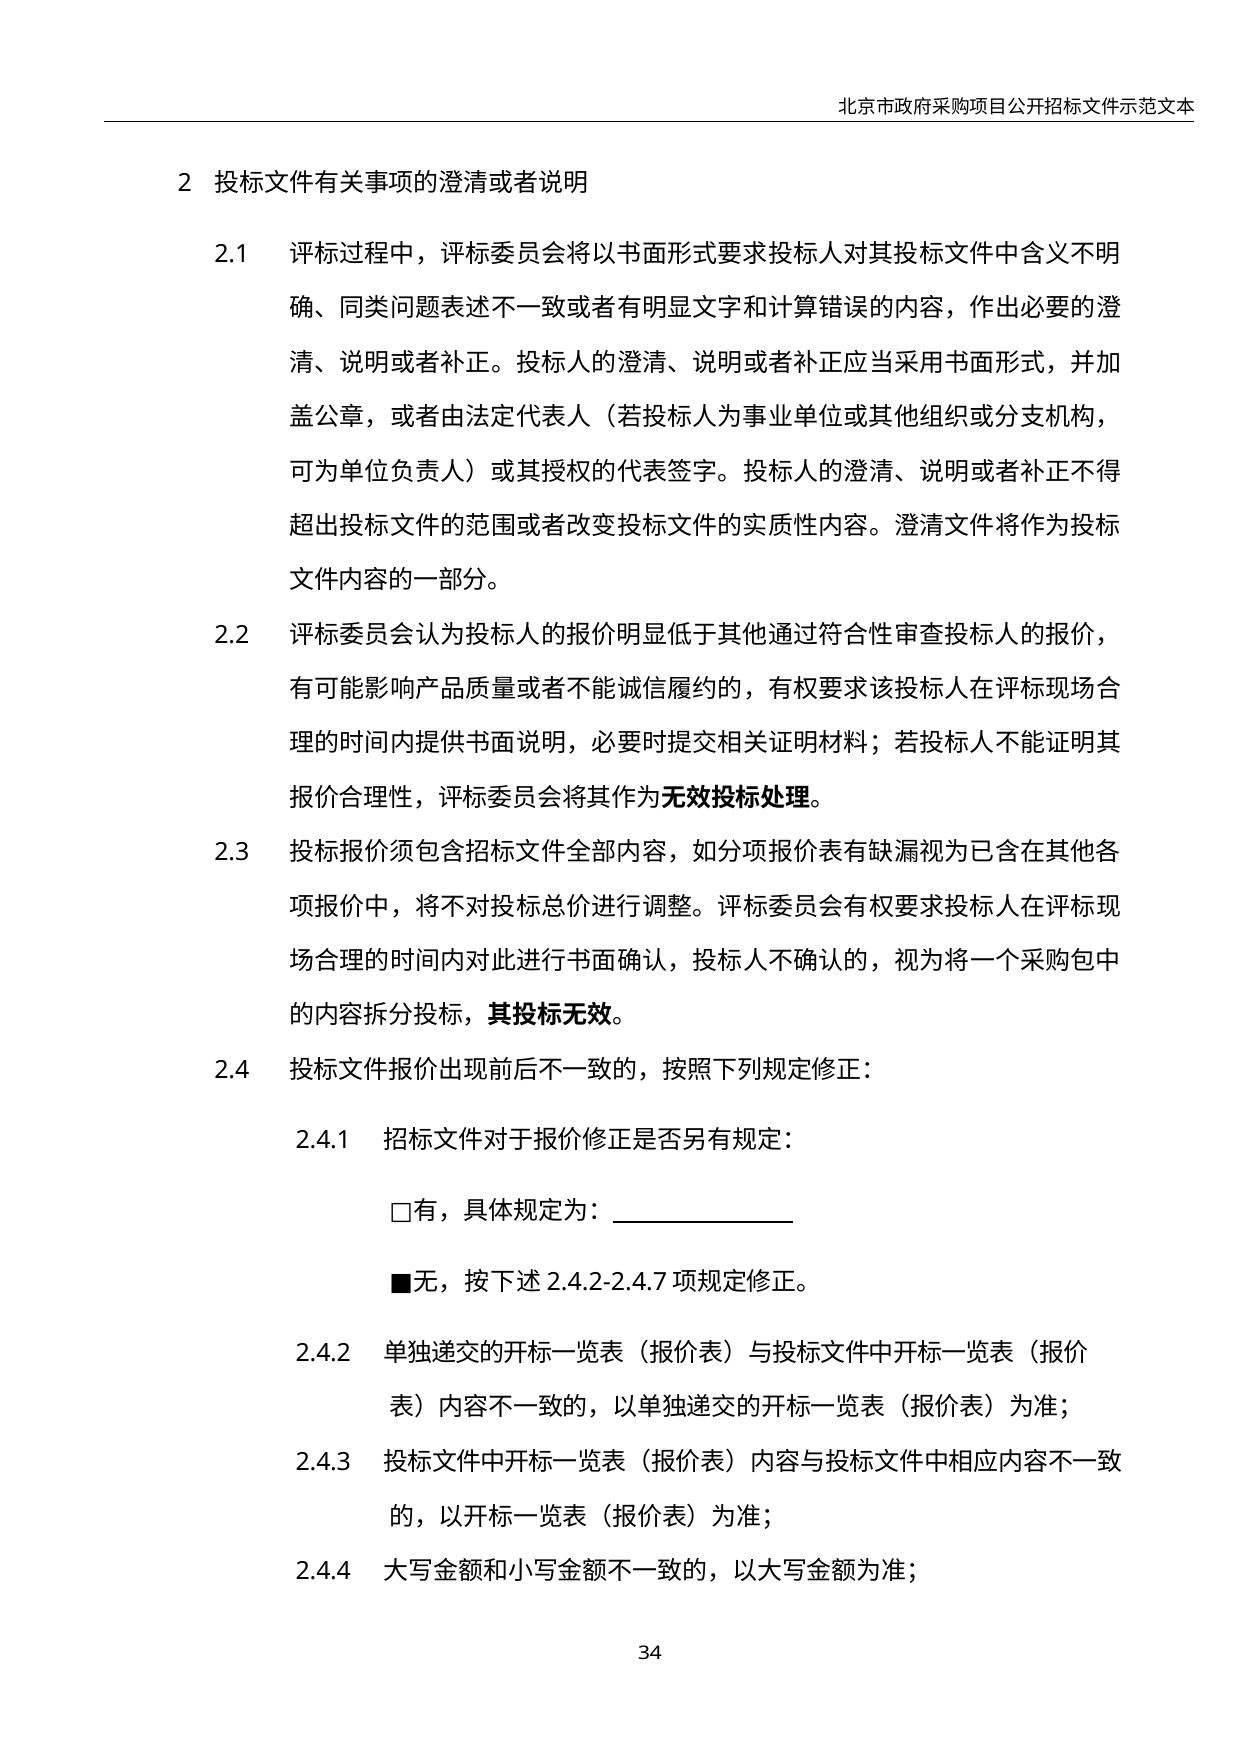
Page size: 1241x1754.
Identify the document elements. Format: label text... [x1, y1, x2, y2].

list 投标文件中开标一览表（报价表）内容与投标文件中相应内容不一致的，以开标一览表（报价表）为准； [295, 1442, 1122, 1532]
list 大写金额和小写金额不一致的，以大写金额为准； [295, 1551, 1194, 1587]
list 评标过程中，评标委员会将以书面形式要求投标人对其投标文件中含义不明确、同类问题表述不一致或者有明显文字和计算错误的内容，作出必要的澄清、说明或者补正。投标人的澄清、说明或者补正应当采用书面形式，并加盖公章，或者由法定代表人（若投标人为事业单位或其他组织或分支机构，可为单位负责人）或其授权的代表签字。投标人的澄清、说明或者补正不得超出投标文件的范围或者改变投标文件的实质性内容。澄清文件将作为投标文件内容的一部分。 [214, 233, 1122, 596]
list 评标委员会认为投标人的报价明显低于其他通过符合性审查投标人的报价，有可能影响产品质量或者不能诚信履约的，有权要求该投标人在评标现场合理的时间内提供书面说明，必要时提交相关证明材料；若投标人不能证明其报价合理性，评标委员会将其作为无效投标处理。 [214, 614, 1122, 813]
list 投标文件有关事项的澄清或者说明 [177, 163, 1157, 199]
text □有，具体规定为： [389, 1190, 1194, 1226]
list 投标文件报价出现前后不一致的，按照下列规定修正： [214, 1049, 1194, 1085]
text ■无，按下述2.4.2-2.4.7项规定修正。 [389, 1261, 1194, 1297]
list 招标文件对于报价修正是否另有规定： [295, 1119, 1194, 1156]
list 单独递交的开标一览表（报价表）与投标文件中开标一览表（报价表）内容不一致的，以单独递交的开标一览表（报价表）为准； [295, 1332, 1135, 1423]
list 投标报价须包含招标文件全部内容，如分项报价表有缺漏视为已含在其他各项报价中，将不对投标总价进行调整。评标委员会有权要求投标人在评标现场合理的时间内对此进行书面确认，投标人不确认的，视为将一个采购包中的内容拆分投标，其投标无效。 [214, 832, 1122, 1031]
